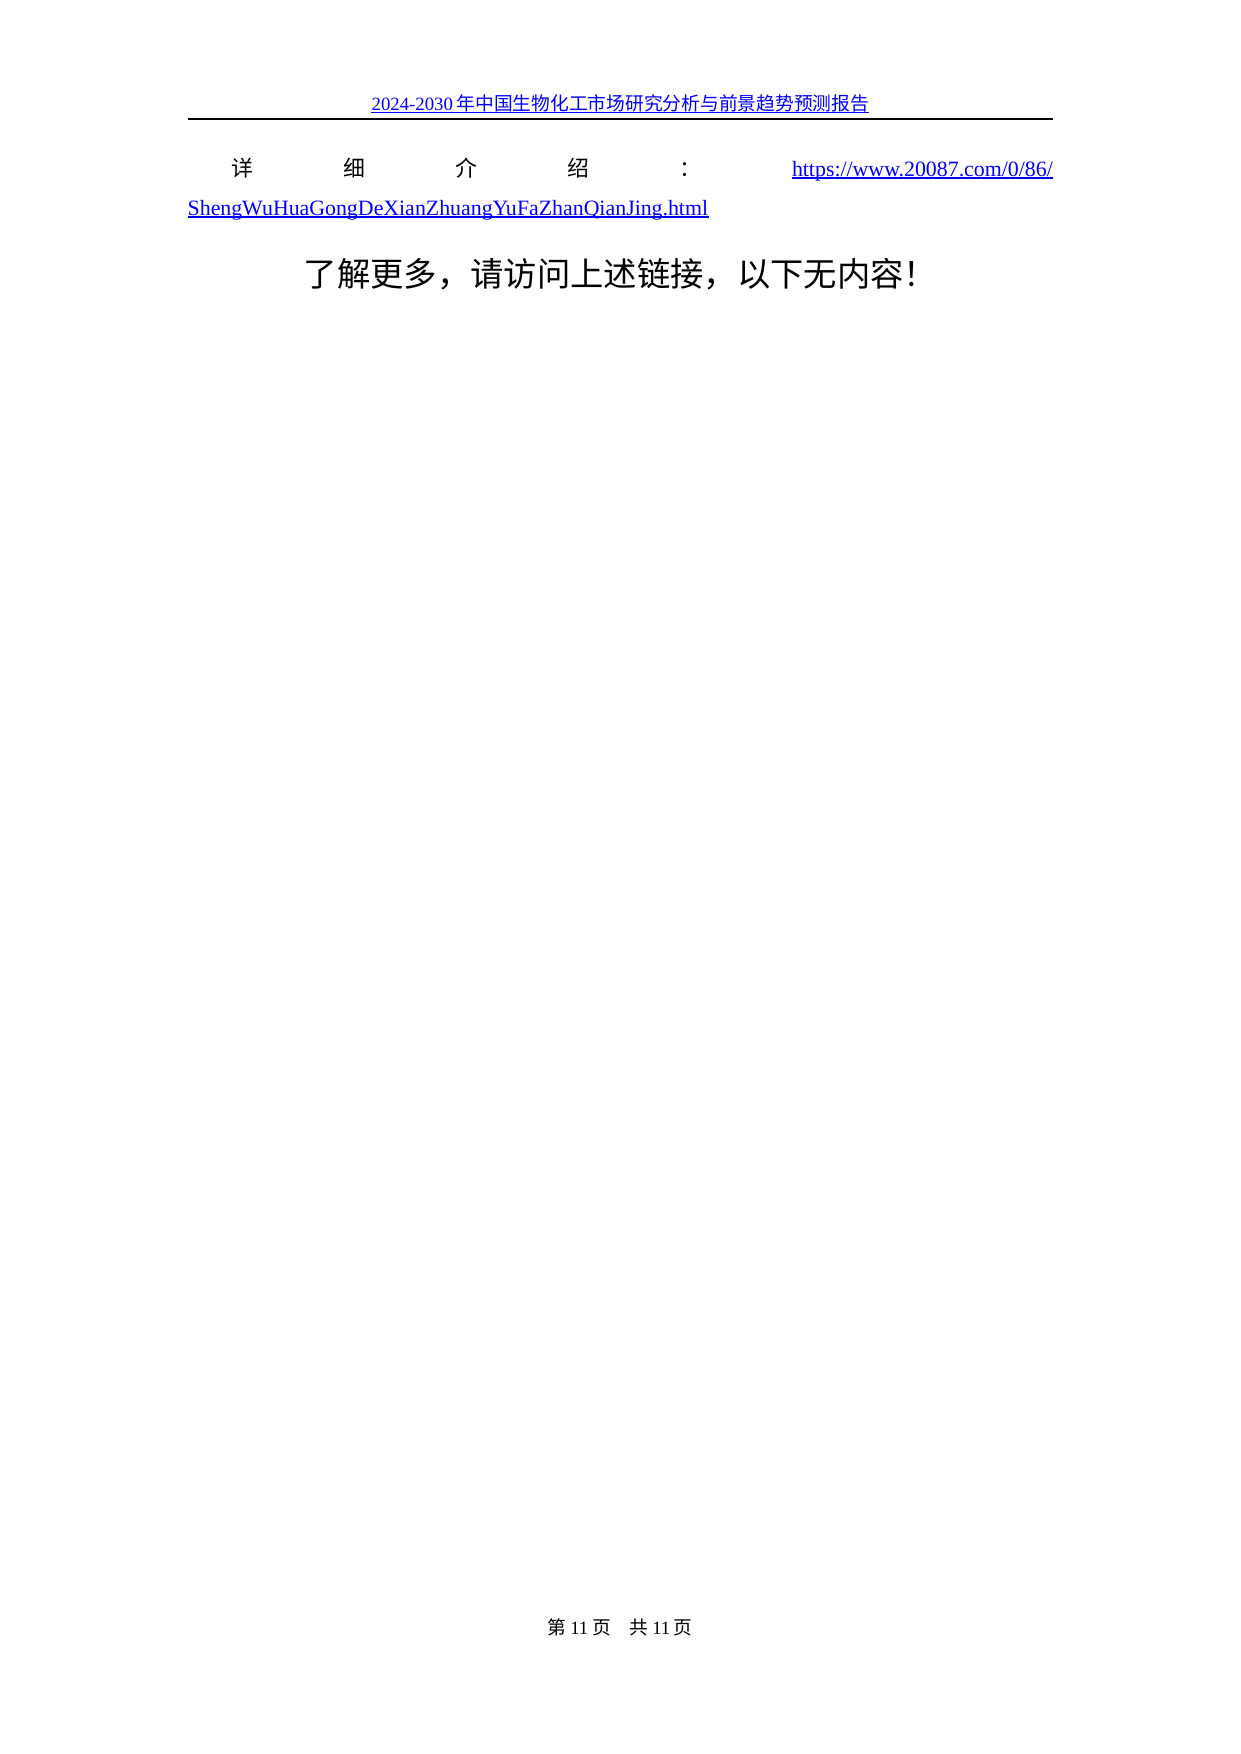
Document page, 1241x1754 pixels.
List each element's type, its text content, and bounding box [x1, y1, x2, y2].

text 详细介绍：https://www.20087.com/0/86/ShengWuHuaGongDeXianZhuangYuFaZhanQianJing.html [187, 150, 1053, 223]
title 了解更多，请访问上述链接，以下无内容！ [187, 239, 1053, 304]
